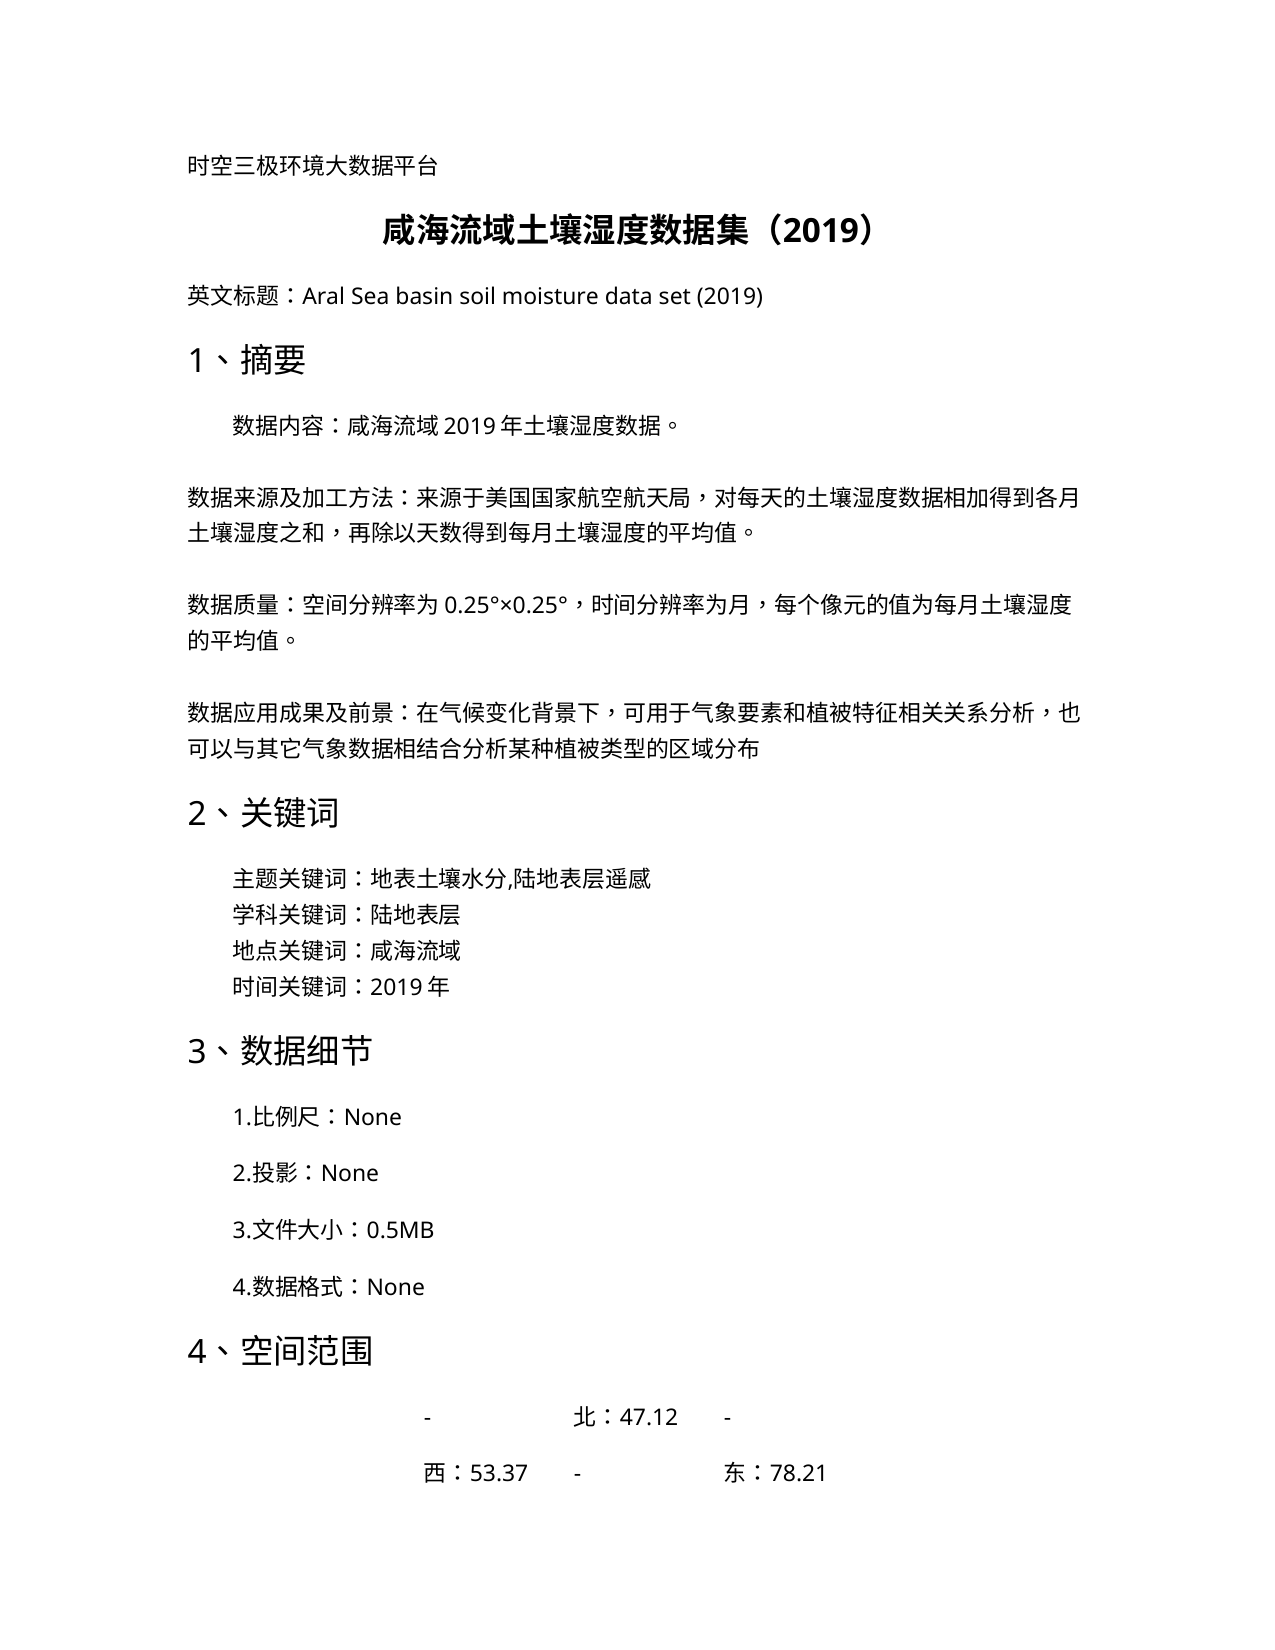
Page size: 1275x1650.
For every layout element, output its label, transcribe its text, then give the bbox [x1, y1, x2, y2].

text 主题关键词：地表土壤水分,陆地表层遥感 学科关键词：陆地表层 地点关键词：咸海流域 时间关键词：2019年 [232, 863, 1087, 1002]
text 时空三极环境大数据平台 [187, 150, 1087, 181]
text 英文标题：Aral Sea basin soil moisture data set (2019) [187, 280, 1087, 311]
text 4.数据格式：None [232, 1271, 1087, 1302]
text 数据内容：咸海流域2019年土壤湿度数据。 数据来源及加工方法：来源于美国国家航空航天局，对每天的土壤湿度数据相加得到各月土壤湿度之和，再除以天数得到每月土壤湿度的平均值。 数据质量：空间分辨率为0.25°×0.25°，时间分辨率为月，每个像元的值为每月土壤湿度的平均值。 数据应用成果及前景：在气候变化背景下，可用于气象要素和植被特征相关关系分析，也可以与其它气象数据相结合分析某种植被类型的区域分布 [187, 409, 1087, 764]
text 咸海流域土壤湿度数据集（2019） [187, 207, 1087, 252]
text 3.文件大小：0.5MB [232, 1214, 1087, 1245]
text 3、数据细节 [187, 1027, 1087, 1073]
text 1、摘要 [187, 337, 1087, 382]
table_cell - [563, 1456, 712, 1488]
table_cell 西：53.37 [413, 1456, 562, 1488]
table_cell 东：78.21 [713, 1456, 862, 1488]
text 1.比例尺：None [232, 1100, 1087, 1132]
text 2、关键词 [187, 790, 1087, 835]
table_header 北：47.12 [563, 1401, 712, 1456]
text 2.投影：None [232, 1157, 1087, 1188]
text 4、空间范围 [187, 1327, 1087, 1373]
table_header - [713, 1401, 862, 1456]
table_header - [413, 1401, 562, 1456]
